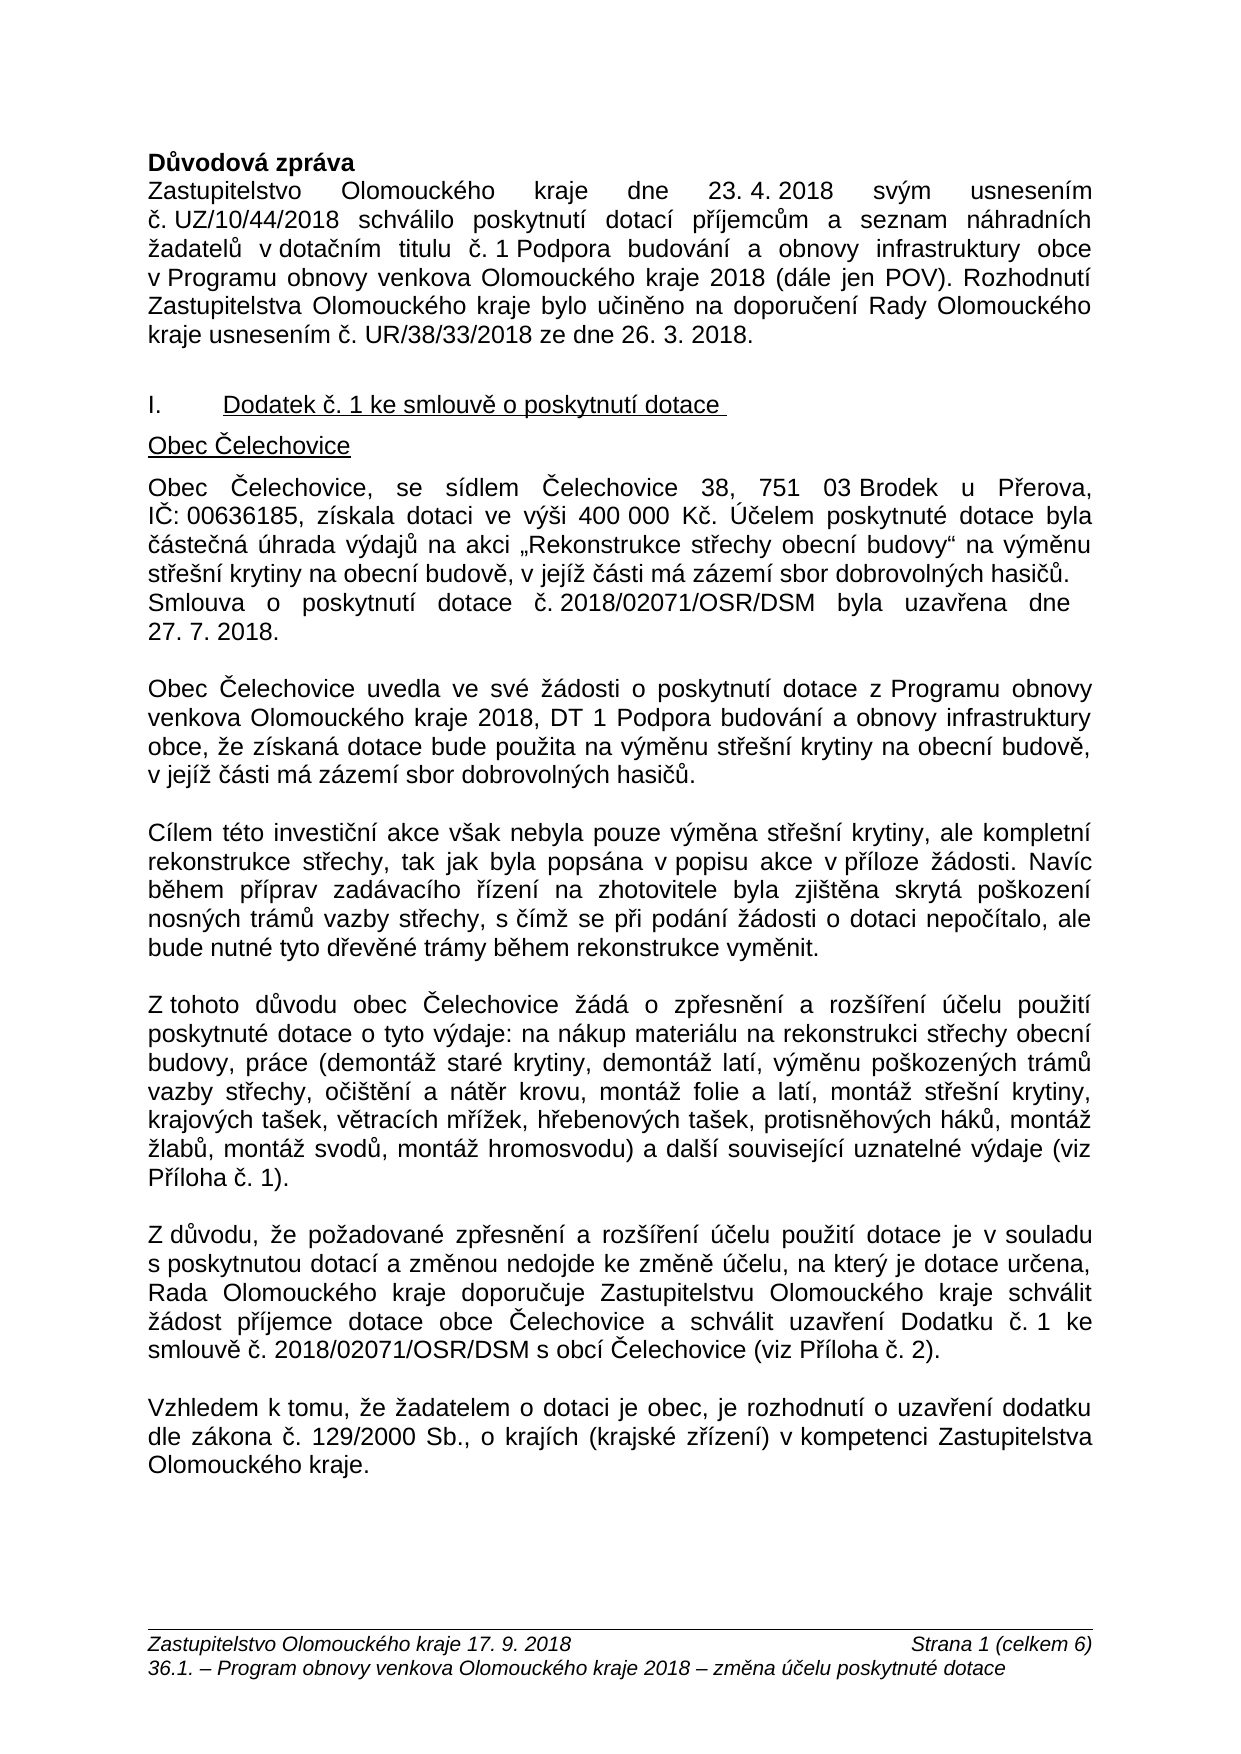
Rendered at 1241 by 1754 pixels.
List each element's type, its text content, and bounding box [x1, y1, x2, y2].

text Obec Čelechovice uvedla ve své žádosti o poskytnutí dotace z Programu obnovy venkova Olomouckého kraje 2018, DT 1 Podpora budování a obnovy infrastruktury obce, že získaná dotace bude použita na výměnu střešní krytiny na obecní budově, v jejíž části má zázemí sbor dobrovolných hasičů. [148, 674, 1093, 789]
text Smlouva o poskytnutí dotace č. 2018/02071/OSR/DSM byla uzavřena dne 27. 7. 2018. [148, 588, 1093, 645]
text Vzhledem k tomu, že žadatelem o dotaci je obec, je rozhodnutí o uzavření dodatku dle zákona č. 129/2000 Sb., o krajích (krajské zřízení) v kompetenci Zastupitelstva Olomouckého kraje. [148, 1393, 1093, 1479]
text Zastupitelstvo Olomouckého kraje dne 23. 4. 2018 svým usnesením č. UZ/10/44/2018 schválilo poskytnutí dotací příjemcům a seznam náhradních žadatelů v dotačním titulu č. 1 Podpora budování a obnovy infrastruktury obce v Programu obnovy venkova Olomouckého kraje 2018 (dále jen POV). Rozhodnutí Zastupitelstva Olomouckého kraje bylo učiněno na doporučení Rady Olomouckého kraje usnesením č. UR/38/33/2018 ze dne 26. 3. 2018. [148, 176, 1093, 349]
text Cílem této investiční akce však nebyla pouze výměna střešní krytiny, ale kompletní rekonstrukce střechy, tak jak byla popsána v popisu akce v příloze žádosti. Navíc během příprav zadávacího řízení na zhotovitele byla zjištěna skrytá poškození nosných trámů vazby střechy, s čímž se při podání žádosti o dotaci nepočítalo, ale bude nutné tyto dřevěné trámy během rekonstrukce vyměnit. [148, 818, 1093, 961]
text Z důvodu, že požadované zpřesnění a rozšíření účelu použití dotace je v souladu s poskytnutou dotací a změnou nedojde ke změně účelu, na který je dotace určena, Rada Olomouckého kraje doporučuje Zastupitelstvu Olomouckého kraje schválit žádost příjemce dotace obce Čelechovice a schválit uzavření Dodatku č. 1 ke smlouvě č. 2018/02071/OSR/DSM s obcí Čelechovice (viz Příloha č. 2). [148, 1220, 1093, 1364]
text Obec Čelechovice, se sídlem Čelechovice 38, 751 03 Brodek u Přerova, IČ: 00636185, získala dotaci ve výši 400 000 Kč. Účelem poskytnuté dotace byla částečná úhrada výdajů na akci „Rekonstrukce střechy obecní budovy“ na výměnu střešní krytiny na obecní budově, v jejíž části má zázemí sbor dobrovolných hasičů. [148, 473, 1093, 588]
list Dodatek č. 1 ke smlouvě o poskytnutí dotace [148, 390, 1093, 419]
text Obec Čelechovice [148, 431, 1093, 460]
text Z tohoto důvodu obec Čelechovice žádá o zpřesnění a rozšíření účelu použití poskytnuté dotace o tyto výdaje: na nákup materiálu na rekonstrukci střechy obecní budovy, práce (demontáž staré krytiny, demontáž latí, výměnu poškozených trámů vazby střechy, očištění a nátěr krovu, montáž folie a latí, montáž střešní krytiny, krajových tašek, větracích mřížek, hřebenových tašek, protisněhových háků, montáž žlabů, montáž svodů, montáž hromosvodu) a další související uznatelné výdaje (viz Příloha č. 1). [148, 990, 1093, 1191]
text Důvodová zpráva [148, 148, 1093, 176]
